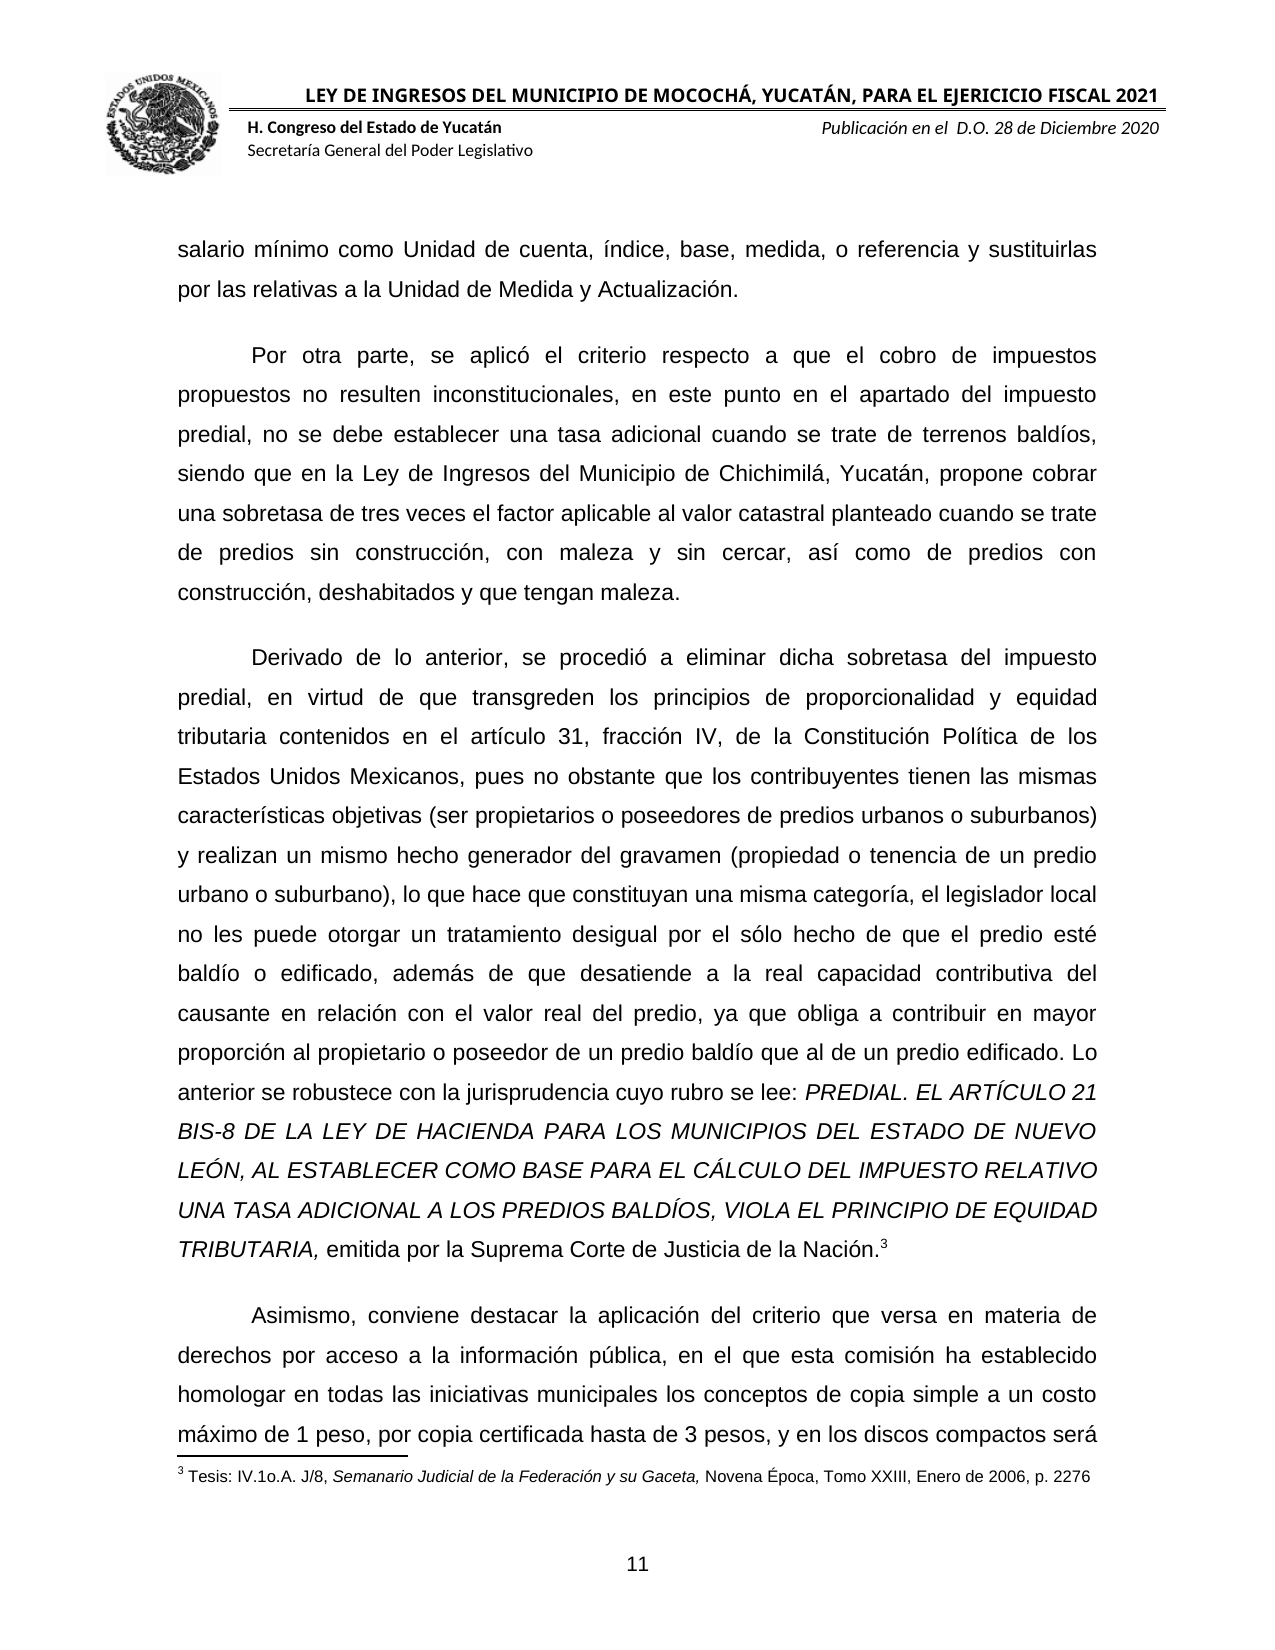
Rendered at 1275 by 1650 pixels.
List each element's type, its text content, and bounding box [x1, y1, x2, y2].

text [177, 236, 1098, 302]
text Derivado de lo anterior, se procedió a eliminar dicha sobretasa del impuesto predial, en virtud de que transgreden los principios de proporcionalidad y equidad tributaria contenidos en el artículo 31, fracción IV, de la Constitución Política de los Estados Unidos Mexicanos, pues no obstante que los contribuyentes tienen las mismas características objetivas (ser propietarios o poseedores de predios urbanos o suburbanos) y realizan un mismo hecho generador del gravamen (propiedad o tenencia de un predio urbano o suburbano), lo que hace que constituyan una misma categoría, el legislador local no les puede otorgar un tratamiento desigual por el sólo hecho de que el predio esté baldío o edificado, además de que desatiende a la real capacidad contributiva del causante en relación con el valor real del predio, ya que obliga a contribuir en mayor proporción al propietario o poseedor de un predio baldío que al de un predio edificado. Lo anterior se robustece con la jurisprudencia cuyo rubro se lee: PREDIAL. EL ARTÍCULO 21 BIS-8 DE LA LEY DE HACIENDA PARA LOS MUNICIPIOS DEL ESTADO DE NUEVO LEÓN, AL ESTABLECER COMO BASE PARA EL CÁLCULO DEL IMPUESTO RELATIVO UNA TASA ADICIONAL A LOS PREDIOS BALDÍOS, VIOLA EL PRINCIPIO DE EQUIDAD TRIBUTARIA, emitida por la Suprema Corte de Justicia de la Nación. [177, 644, 1098, 1263]
text Por otra parte, se aplicó el criterio respecto a que el cobro de impuestos propuestos no resulten inconstitucionales, en este punto en el apartado del impuesto predial, no se debe establecer una tasa adicional cuando se trate de terrenos baldíos, siendo que en la Ley de Ingresos del Municipio de Chichimilá, Yucatán, propone cobrar una sobretasa de tres veces el factor aplicable al valor catastral planteado cuando se trate de predios sin construcción, con maleza y sin cercar, así como de predios con construcción, deshabitados y que tengan maleza. [177, 342, 1098, 605]
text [177, 1302, 1098, 1447]
